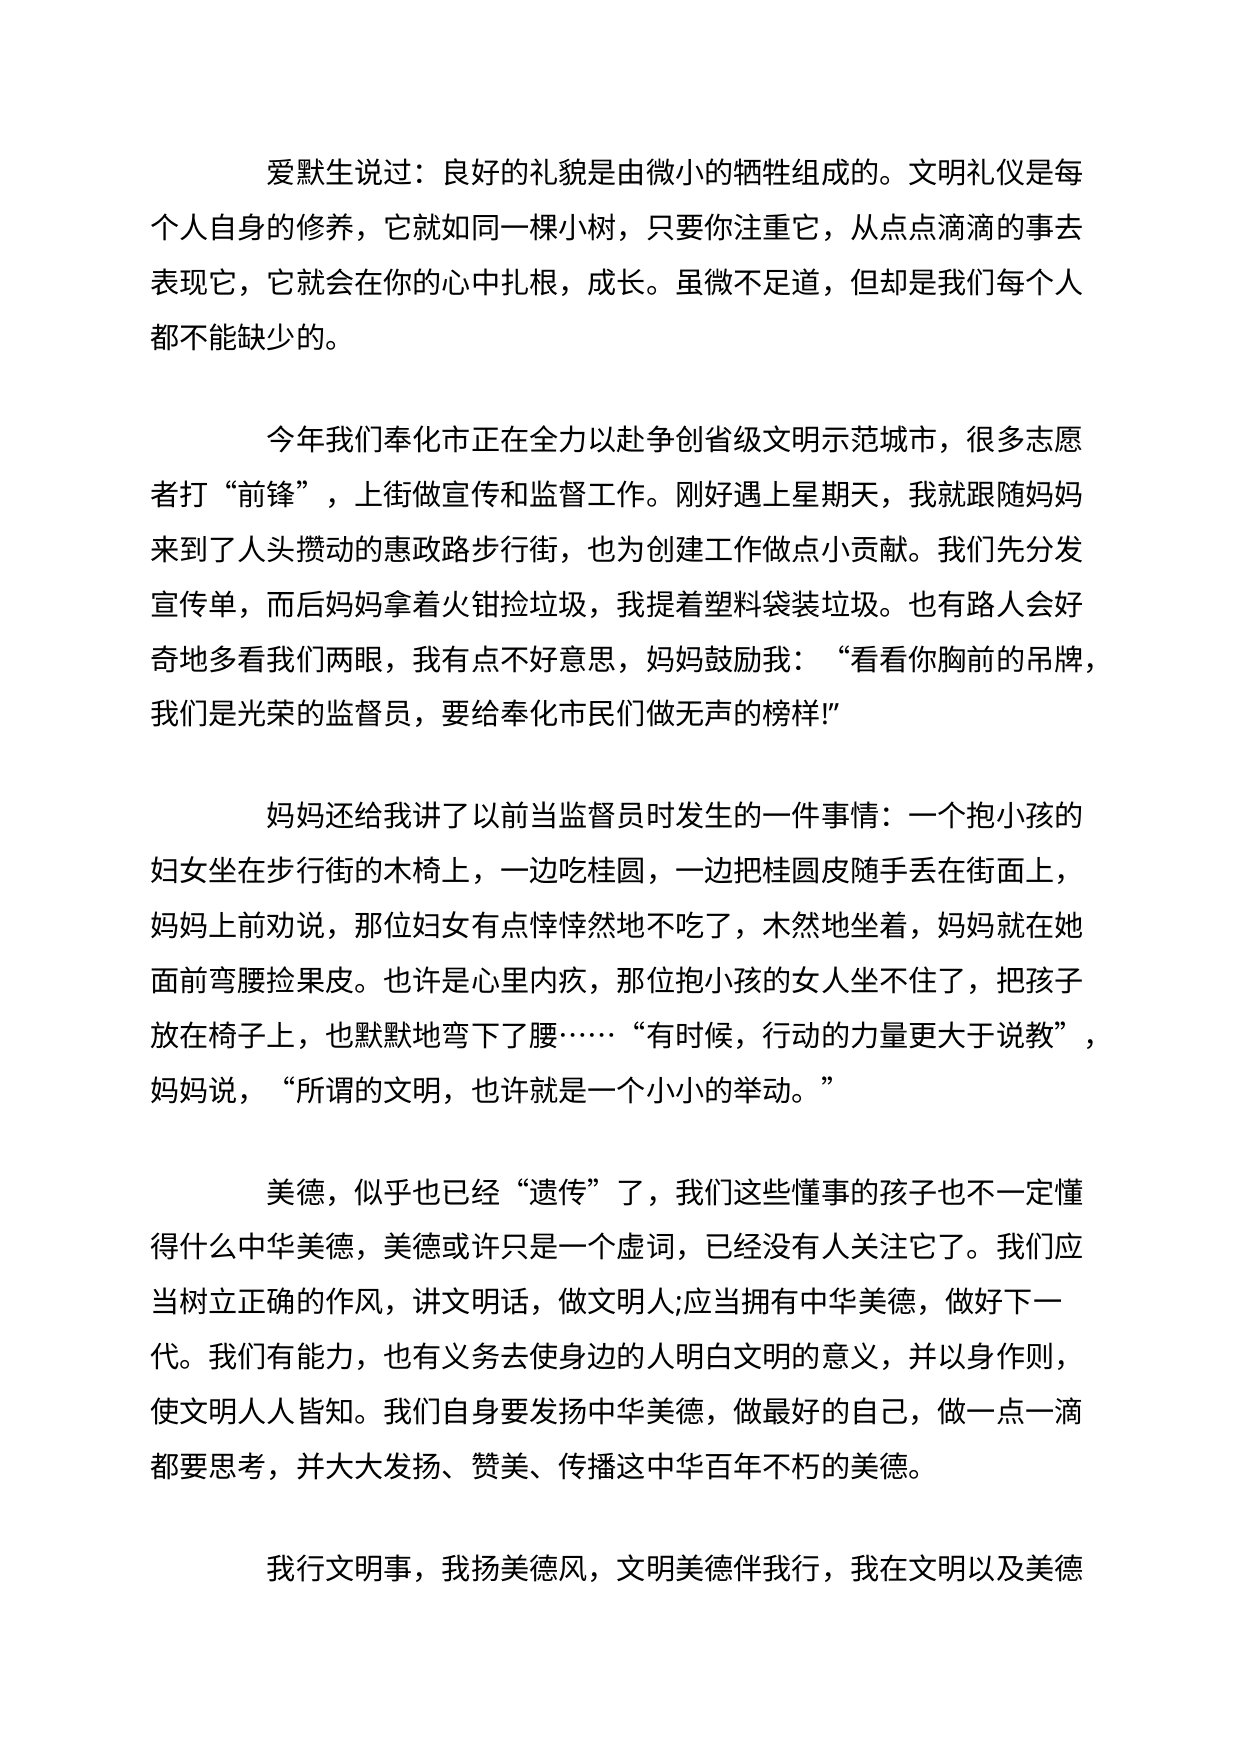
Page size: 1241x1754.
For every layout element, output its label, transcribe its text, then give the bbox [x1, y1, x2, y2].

text 妈妈还给我讲了以前当监督员时发生的一件事情：一个抱小孩的妇女坐在步行街的木椅上，一边吃桂圆，一边把桂圆皮随手丢在街面上，妈妈上前劝说，那位妇女有点悻悻然地不吃了，木然地坐着，妈妈就在她面前弯腰捡果皮。也许是心里内疚，那位抱小孩的女人坐不住了，把孩子放在椅子上，也默默地弯下了腰……“有时候，行动的力量更大于说教”，妈妈说，“所谓的文明，也许就是一个小小的举动。” [150, 793, 1090, 1110]
text 今年我们奉化市正在全力以赴争创省级文明示范城市，很多志愿者打“前锋”，上街做宣传和监督工作。刚好遇上星期天，我就跟随妈妈来到了人头攒动的惠政路步行街，也为创建工作做点小贡献。我们先分发宣传单，而后妈妈拿着火钳捡垃圾，我提着塑料袋装垃圾。也有路人会好奇地多看我们两眼，我有点不好意思，妈妈鼓励我：“看看你胸前的吊牌，我们是光荣的监督员，要给奉化市民们做无声的榜样!” [150, 416, 1090, 733]
text 美德，似乎也已经“遗传”了，我们这些懂事的孩子也不一定懂得什么中华美德，美德或许只是一个虚词，已经没有人关注它了。我们应当树立正确的作风，讲文明话，做文明人;应当拥有中华美德，做好下一代。我们有能力，也有义务去使身边的人明白文明的意义，并以身作则，使文明人人皆知。我们自身要发扬中华美德，做最好的自己，做一点一滴都要思考，并大大发扬、赞美、传播这中华百年不朽的美德。 [150, 1169, 1090, 1486]
text 爱默生说过：良好的礼貌是由微小的牺牲组成的。文明礼仪是每个人自身的修养，它就如同一棵小树，只要你注重它，从点点滴滴的事去表现它，它就会在你的心中扎根，成长。虽微不足道，但却是我们每个人都不能缺少的。 [150, 150, 1090, 357]
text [150, 1546, 1090, 1588]
